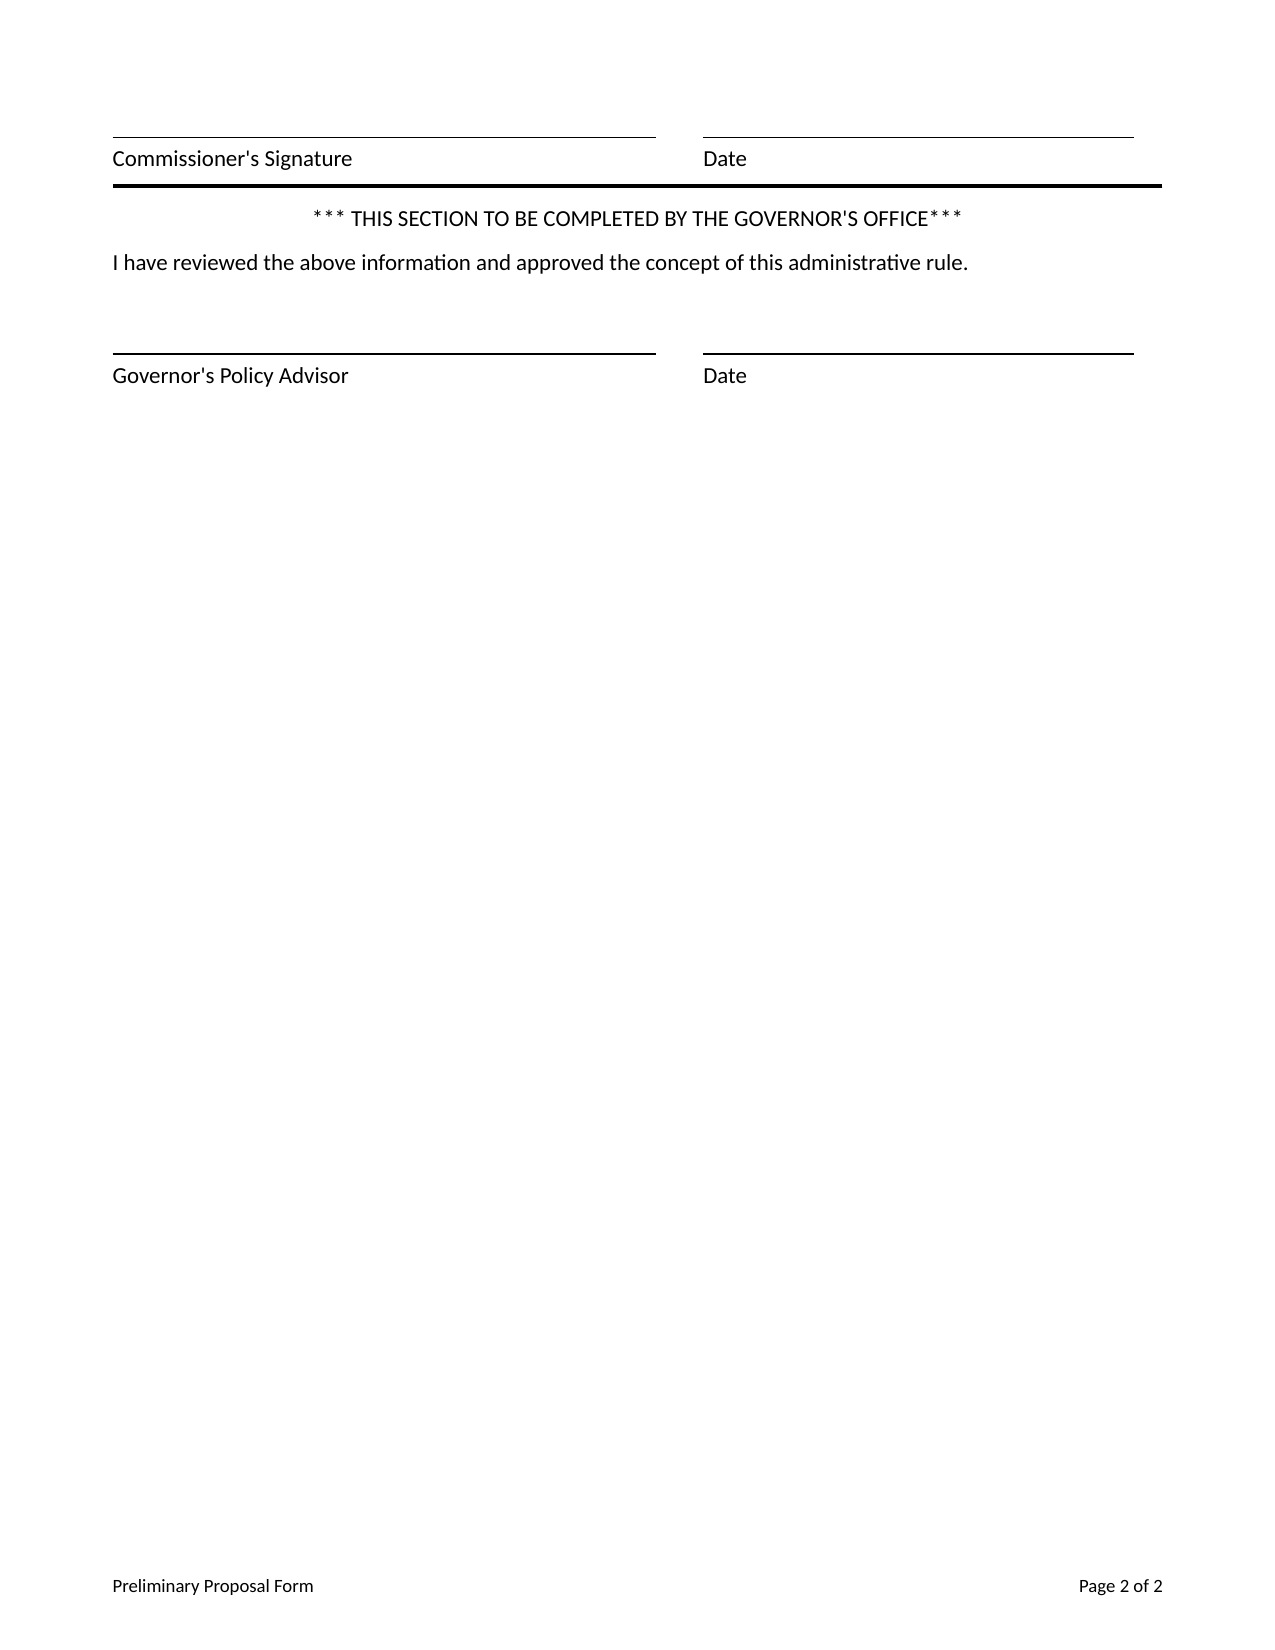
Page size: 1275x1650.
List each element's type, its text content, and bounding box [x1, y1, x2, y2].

text *** THIS SECTION TO BE COMPLETED BY THE GOVERNOR'S OFFICE*** [112, 204, 1162, 232]
text Governor's Policy Advisor Date [112, 329, 1162, 389]
text Commissioner's Signature Date [112, 112, 1162, 188]
text I have reviewed the above information and approved the concept of this administrative rule. [112, 248, 1162, 276]
